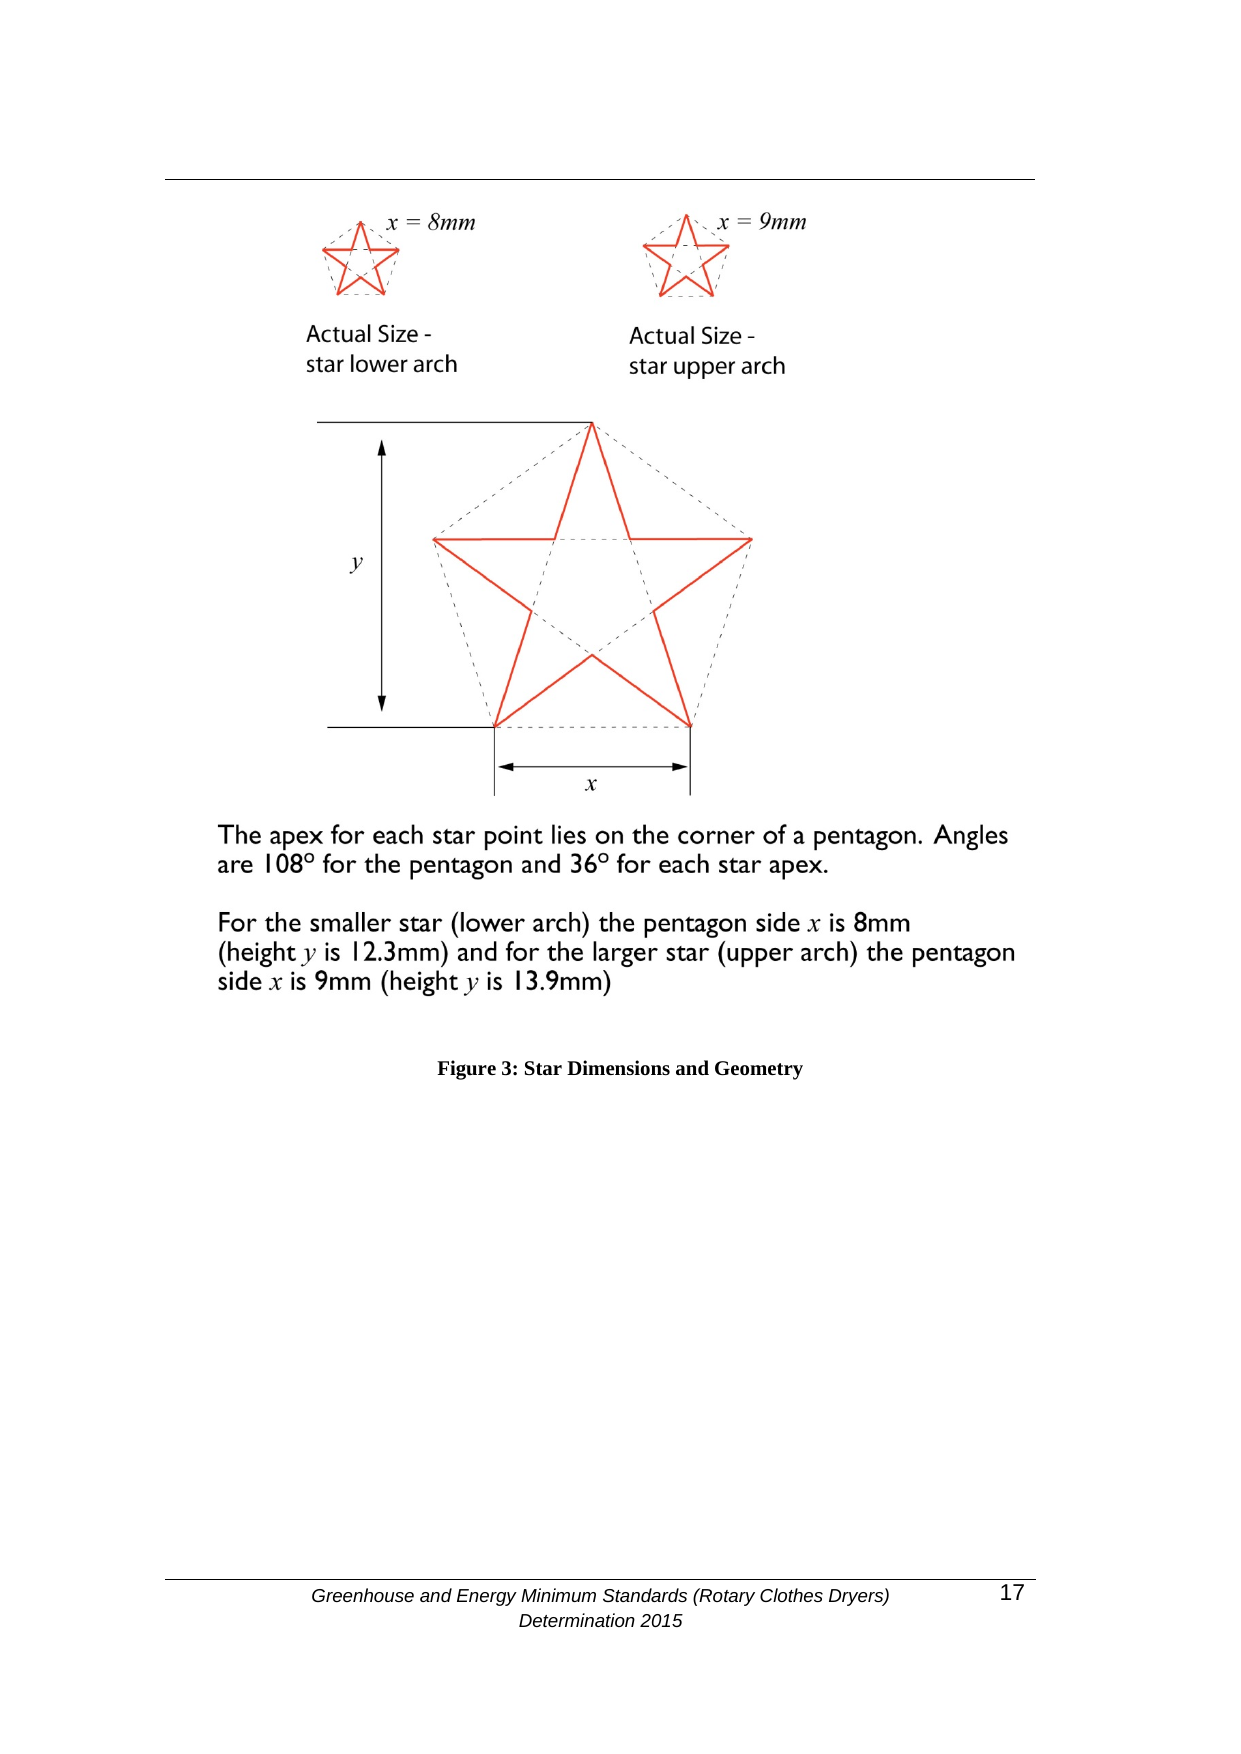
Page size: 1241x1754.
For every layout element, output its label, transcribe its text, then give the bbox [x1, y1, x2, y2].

text Figure 3: Star Dimensions and Geometry [187, 1055, 1053, 1079]
picture [217, 208, 1023, 1015]
